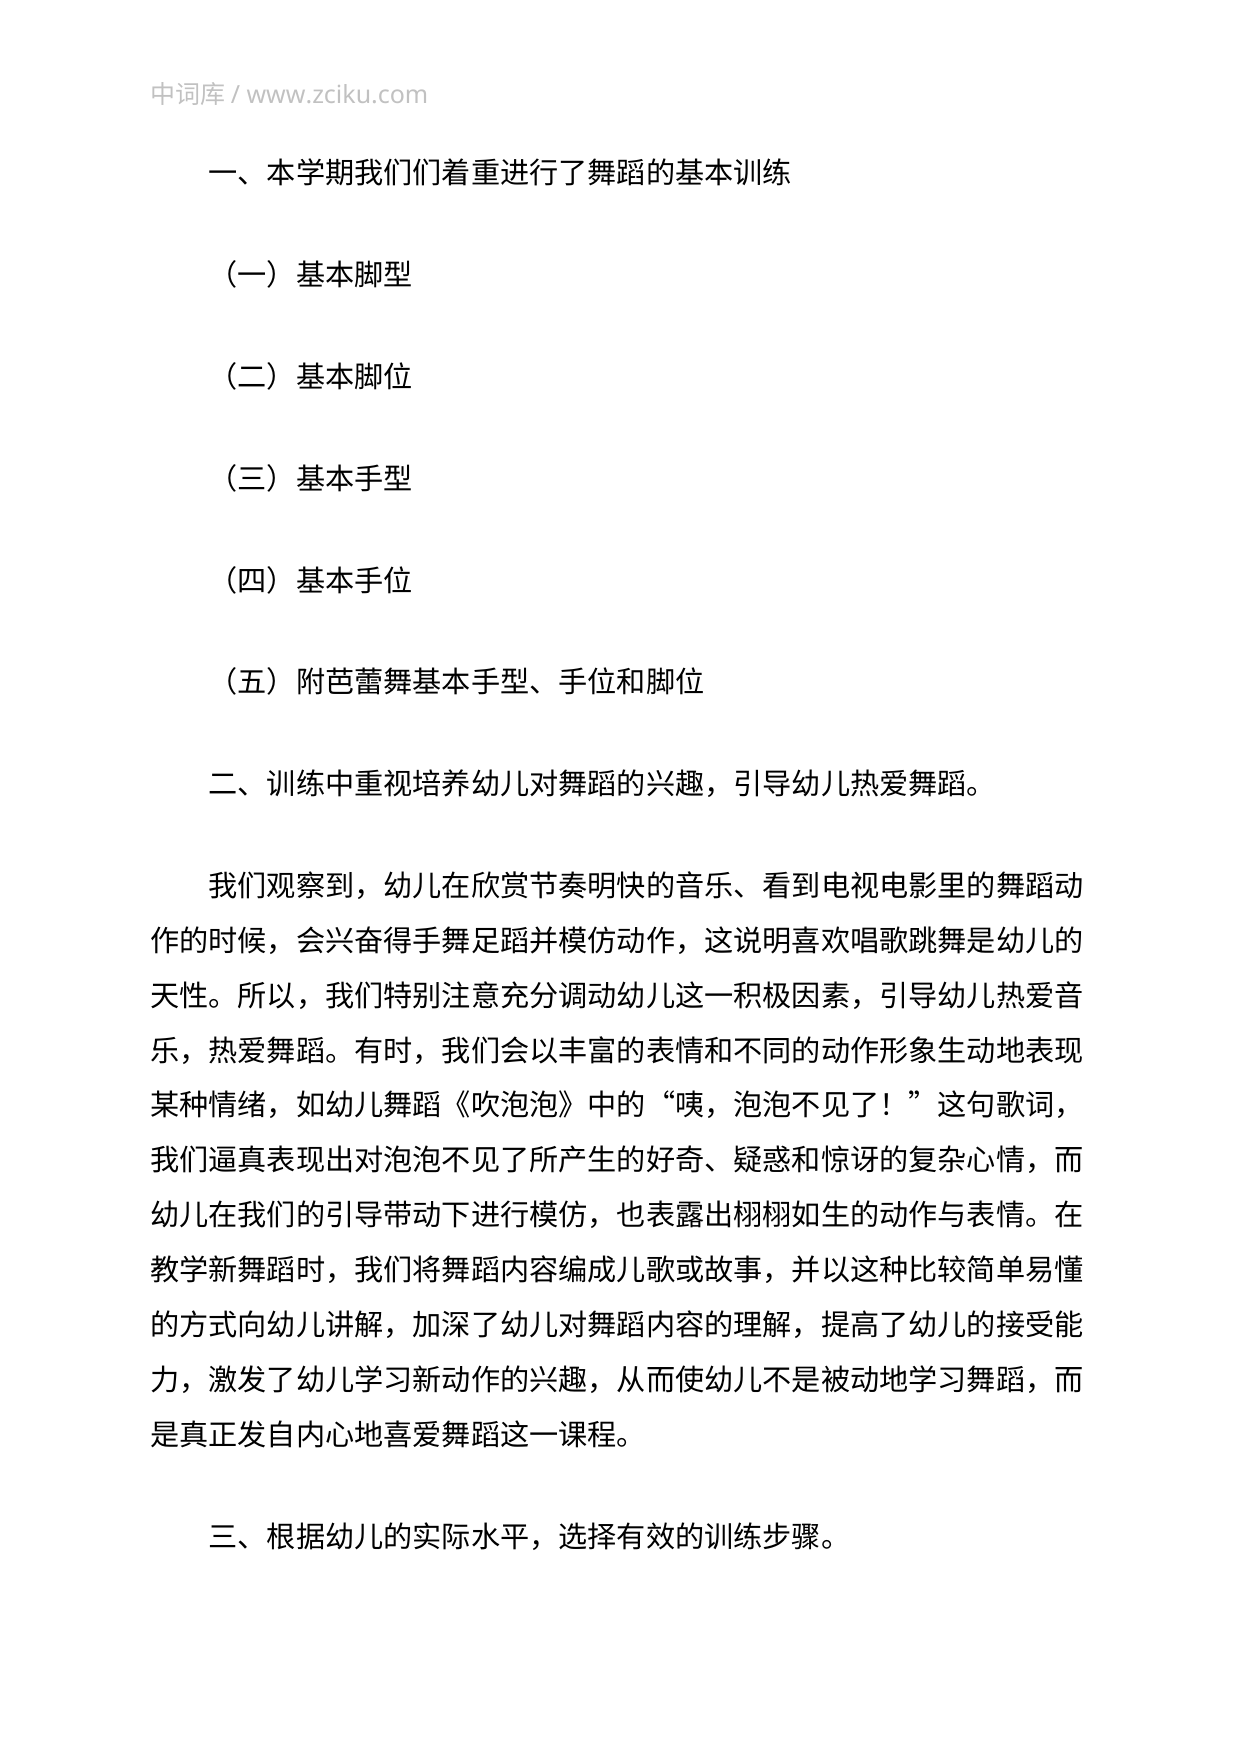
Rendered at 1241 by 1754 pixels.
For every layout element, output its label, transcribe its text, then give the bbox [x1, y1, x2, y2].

text 三、根据幼儿的实际水平，选择有效的训练步骤。 [150, 1513, 1090, 1555]
text 一、本学期我们们着重进行了舞蹈的基本训练 [150, 150, 1090, 192]
text （三）基本手型 [150, 455, 1090, 498]
text （二）基本脚位 [150, 353, 1090, 396]
text 我们观察到，幼儿在欣赏节奏明快的音乐、看到电视电影里的舞蹈动作的时候，会兴奋得手舞足蹈并模仿动作，这说明喜欢唱歌跳舞是幼儿的天性。所以，我们特别注意充分调动幼儿这一积极因素，引导幼儿热爱音乐，热爱舞蹈。有时，我们会以丰富的表情和不同的动作形象生动地表现某种情绪，如幼儿舞蹈《吹泡泡》中的“咦，泡泡不见了！”这句歌词，我们逼真表现出对泡泡不见了所产生的好奇、疑惑和惊讶的复杂心情，而幼儿在我们的引导带动下进行模仿，也表露出栩栩如生的动作与表情。在教学新舞蹈时，我们将舞蹈内容编成儿歌或故事，并以这种比较简单易懂的方式向幼儿讲解，加深了幼儿对舞蹈内容的理解，提高了幼儿的接受能力，激发了幼儿学习新动作的兴趣，从而使幼儿不是被动地学习舞蹈，而是真正发自内心地喜爱舞蹈这一课程。 [150, 862, 1090, 1454]
text （一）基本脚型 [150, 252, 1090, 294]
text （四）基本手位 [150, 557, 1090, 599]
text （五）附芭蕾舞基本手型、手位和脚位 [150, 659, 1090, 701]
text 二、训练中重视培养幼儿对舞蹈的兴趣，引导幼儿热爱舞蹈。 [150, 761, 1090, 803]
